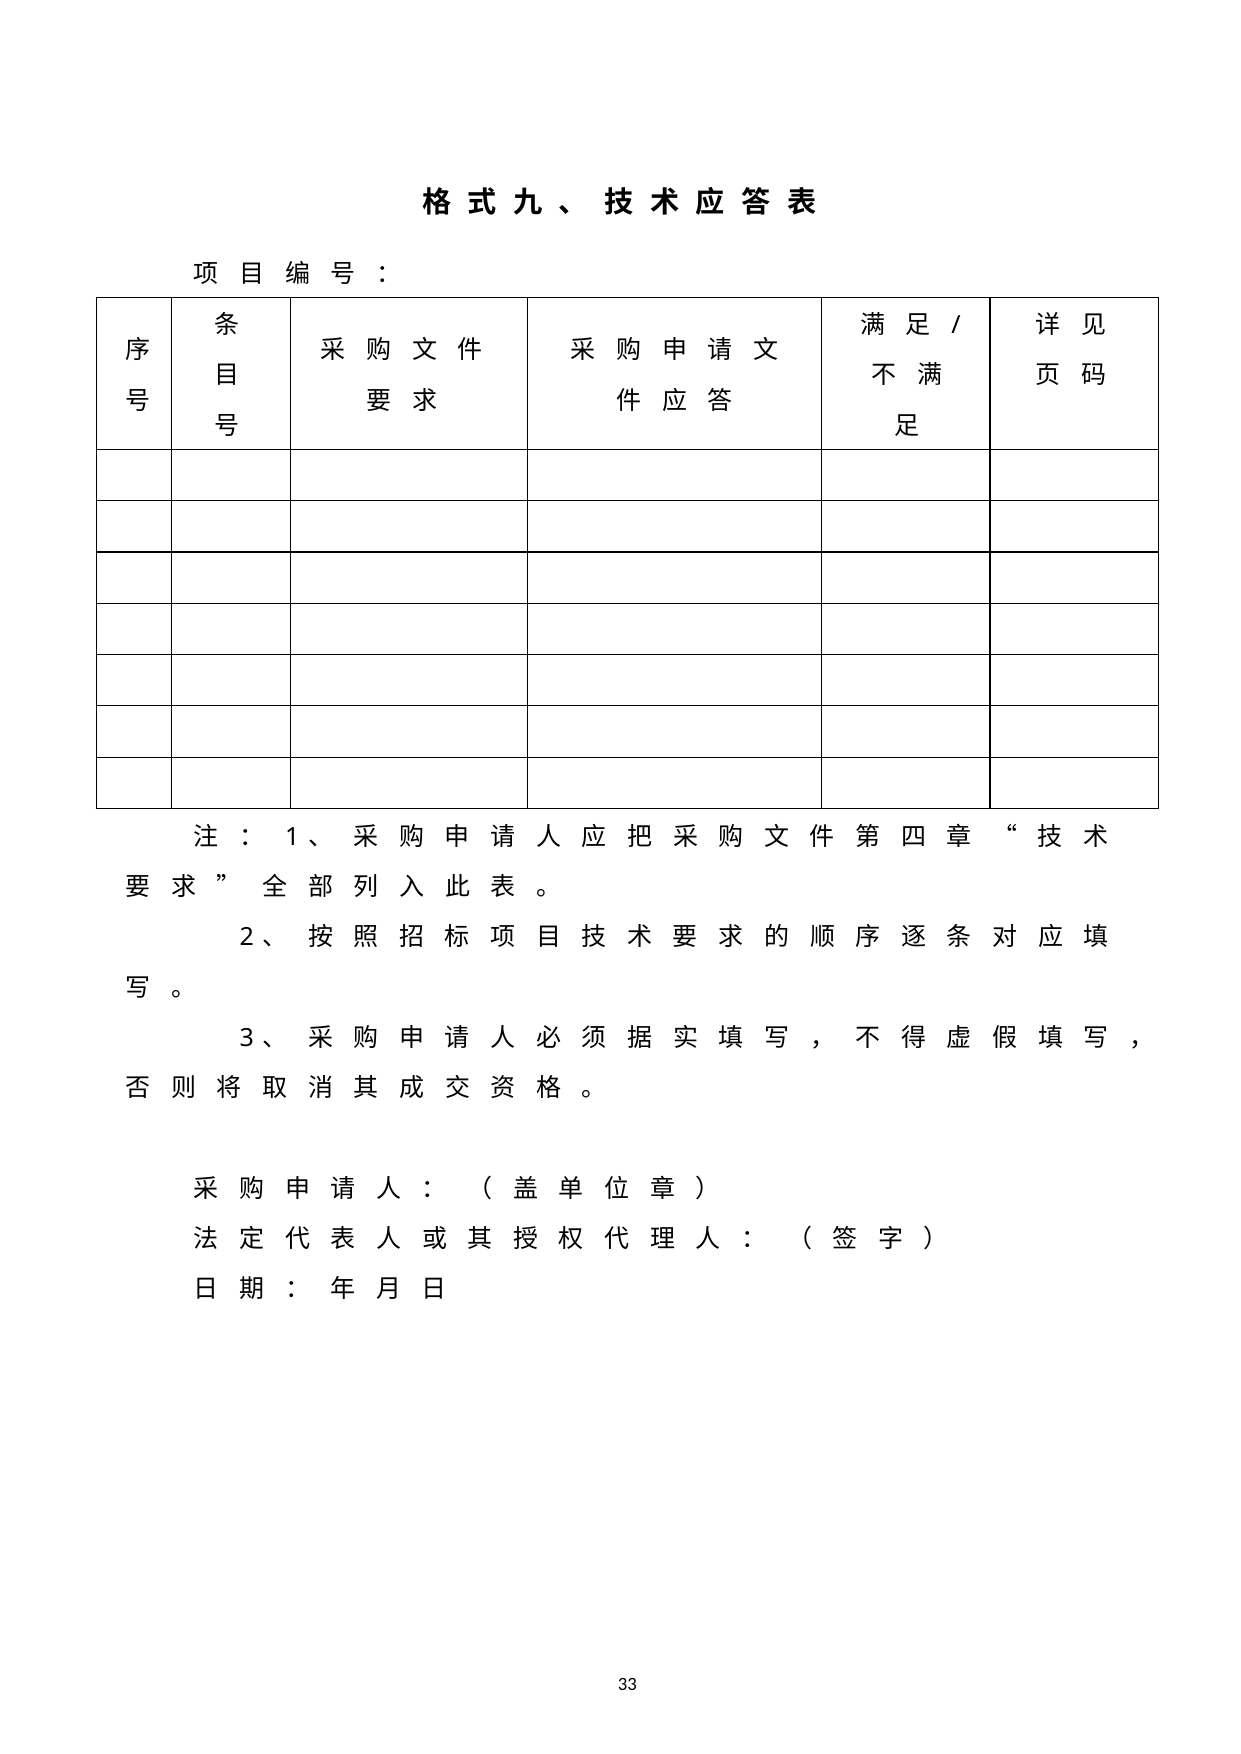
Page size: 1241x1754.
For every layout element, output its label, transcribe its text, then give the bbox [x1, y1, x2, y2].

table_cell [822, 655, 989, 705]
table_cell [291, 553, 527, 603]
text 3、采购申请人必须据实填写，不得虚假填写，否则将取消其成交资格。 [125, 1010, 1129, 1111]
table_cell [291, 450, 527, 500]
table_cell [291, 501, 527, 551]
table_cell [822, 604, 989, 654]
table_cell [172, 450, 290, 500]
table_cell [991, 758, 1158, 808]
table_header 条目号 [172, 298, 290, 449]
table_cell [291, 758, 527, 808]
text 2、按照招标项目技术要求的顺序逐条对应填写。 [125, 910, 1129, 1010]
table_cell [97, 655, 171, 705]
table_cell [991, 501, 1158, 551]
table_cell [991, 604, 1158, 654]
text 法定代表人或其授权代理人：（签字） [125, 1212, 1129, 1262]
table_cell [172, 758, 290, 808]
table_cell [991, 553, 1158, 603]
table_header 满足/不满足 [822, 298, 989, 449]
table_cell [172, 501, 290, 551]
text 日期：年月日 [125, 1262, 1129, 1312]
text 格式九、技术应答表 [125, 175, 1129, 225]
table_cell [97, 758, 171, 808]
table_header 详见页码 [991, 298, 1158, 449]
table_cell [172, 706, 290, 757]
text 采购申请人：（盖单位章） [125, 1161, 1129, 1212]
table_cell [291, 706, 527, 757]
table_cell [822, 706, 989, 757]
table_cell [528, 553, 821, 603]
table_cell [291, 604, 527, 654]
text 注：1、采购申请人应把采购文件第四章“技术要求”全部列入此表。 [125, 809, 1129, 910]
table_cell [991, 706, 1158, 757]
table_cell [528, 655, 821, 705]
table_header 序号 [97, 298, 171, 449]
table_cell [97, 450, 171, 500]
table_header 采购文件要求 [291, 298, 527, 449]
table_cell [528, 706, 821, 757]
table_cell [97, 553, 171, 603]
table_cell [172, 553, 290, 603]
table_cell [822, 553, 989, 603]
table_cell [172, 655, 290, 705]
text 项目编号： [125, 246, 1129, 297]
table_cell [528, 450, 821, 500]
table_cell [528, 758, 821, 808]
table_cell [822, 501, 989, 551]
table_cell [822, 450, 989, 500]
table_cell [991, 655, 1158, 705]
table_cell [97, 501, 171, 551]
table_cell [991, 450, 1158, 500]
table_header 采购申请文件应答 [528, 298, 821, 449]
table_cell [172, 604, 290, 654]
table_cell [528, 604, 821, 654]
table_cell [291, 655, 527, 705]
table_cell [97, 706, 171, 757]
table_cell [822, 758, 989, 808]
table_cell [528, 501, 821, 551]
table_cell [97, 604, 171, 654]
